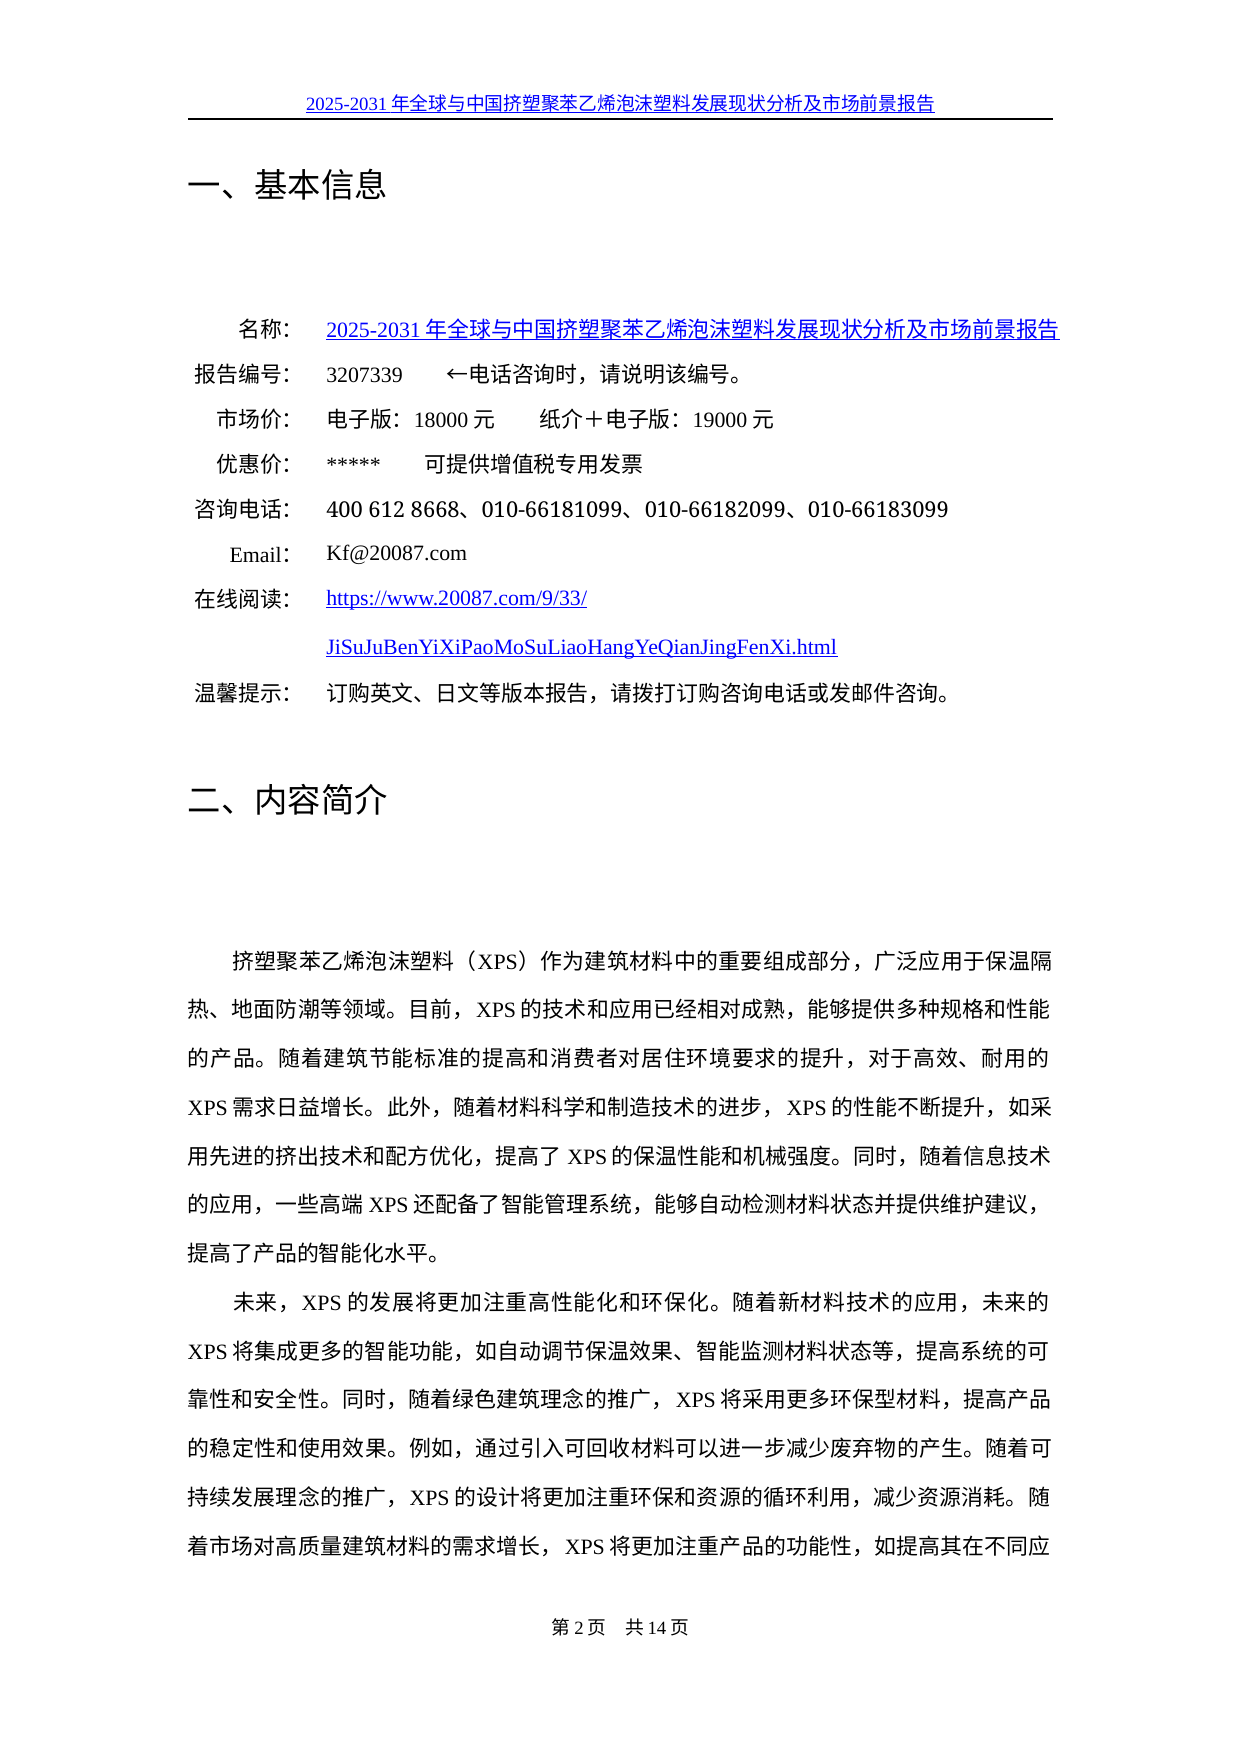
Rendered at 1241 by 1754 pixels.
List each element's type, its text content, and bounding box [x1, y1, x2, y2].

title 二、内容简介 [187, 766, 1053, 831]
table_cell 3207339 ←电话咨询时，请说明该编号。 [315, 357, 1073, 402]
table_cell [315, 582, 1073, 675]
table_header 2025-2031年全球与中国挤塑聚苯乙烯泡沫塑料发展现状分析及市场前景报告 [315, 312, 1073, 357]
table_cell 温馨提示： [167, 675, 315, 720]
table_cell 订购英文、日文等版本报告，请拨打订购咨询电话或发邮件咨询。 [315, 675, 1073, 720]
title 一、基本信息 [187, 150, 1053, 215]
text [187, 943, 1053, 1561]
table_cell 优惠价： [167, 447, 315, 492]
table_cell 咨询电话： [167, 492, 315, 537]
table_cell 在线阅读： [167, 582, 315, 675]
table_header 名称： [167, 312, 315, 357]
table_cell Kf@20087.com [315, 537, 1073, 582]
table_cell 市场价： [167, 402, 315, 447]
table_cell 400 612 8668、010-66181099、010-66182099、010-66183099 [315, 492, 1073, 537]
table_cell ***** 可提供增值税专用发票 [315, 447, 1073, 492]
table_cell 电子版：18000 元 纸介＋电子版：19000 元 [315, 402, 1073, 447]
table_cell 报告编号： [167, 357, 315, 402]
table_cell Email： [167, 537, 315, 582]
